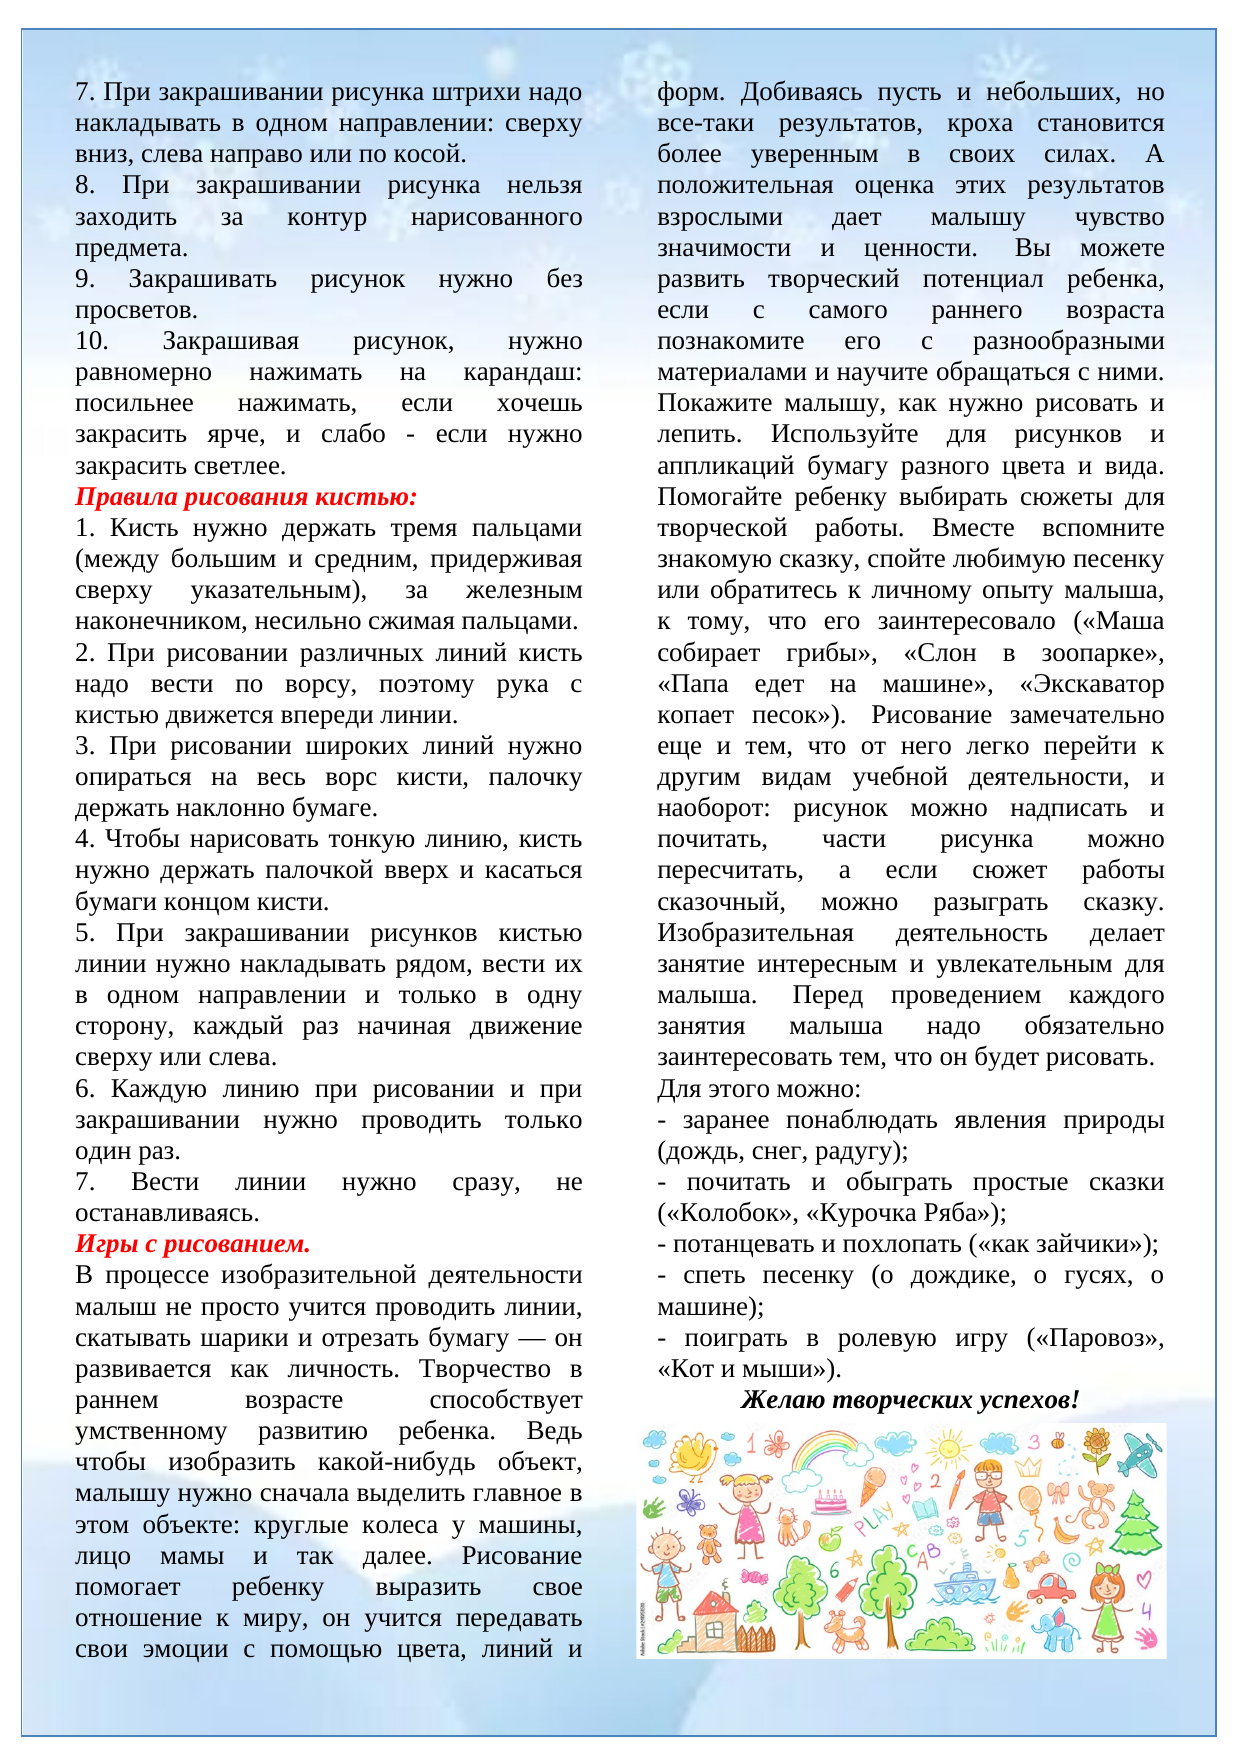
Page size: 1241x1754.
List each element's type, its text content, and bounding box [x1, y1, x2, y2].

text 2. При рисовании различных линий кисть надо вести по ворсу, поэтому рука с кистью движется впереди линии. [75, 636, 583, 729]
text - спеть песенку (о дождике, о гусях, о машине); [657, 1258, 1165, 1321]
text 9. Закрашивать рисунок нужно без просветов. [75, 262, 583, 324]
text В процессе изобразительной деятельности малыш не просто учится проводить линии, скатывать шарики и отрезать бумагу — он развивается как личность. Творчество в раннем возрасте способствует умственному развитию ребенка. Ведь чтобы изобразить какой-нибудь объект, малышу нужно сначала выделить главное в этом объекте: круглые колеса у машины, лицо мамы и так далее. Рисование помогает ребенку выразить свое отношение к миру, он учится передавать свои эмоции с помощью цвета, линий и форм. Добиваясь пусть и небольших, но все-таки результатов, кроха становится более уверенным в своих силах. А положительная оценка этих результатов взрослыми дает малышу чувство значимости и ценности. Вы можете развить творческий потенциал ребенка, если с самого раннего возраста познакомите его с разнообразными материалами и научите обращаться с ними. Покажите малышу, как нужно рисовать и лепить. Используйте для рисунков и аппликаций бумагу разного цвета и вида. Помогайте ребенку выбирать сюжеты для творческой работы. Вместе вспомните знакомую сказку, спойте любимую песенку или обратитесь к личному опыту малыша, к тому, что его заинтересовало («Маша собирает грибы», «Слон в зоопарке», «Папа едет на машине», «Экскаватор копает песок»). Рисование замечательно еще и тем, что от него легко перейти к другим видам учебной деятельности, и наоборот: рисунок можно надписать и почитать, части рисунка можно пересчитать, а если сюжет работы сказочный, можно разыграть сказку. Изобразительная деятельность делает занятие интересным и увлекательным для малыша. Перед проведением каждого занятия малыша надо обязательно заинтересовать тем, что он будет рисовать. [75, 1258, 583, 1663]
text - потанцевать и похлопать («как зайчики»); [657, 1227, 1165, 1258]
text - заранее понаблюдать явления природы (дождь, снег, радугу); [657, 1103, 1165, 1165]
text 8. При закрашивании рисунка нельзя заходить за контур нарисованного предмета. [75, 168, 583, 262]
text В процессе изобразительной деятельности малыш не просто учится проводить линии, скатывать шарики и отрезать бумагу — он развивается как личность. Творчество в раннем возрасте способствует умственному развитию ребенка. Ведь чтобы изобразить какой-нибудь объект, малышу нужно сначала выделить главное в этом объекте: круглые колеса у машины, лицо мамы и так далее. Рисование помогает ребенку выразить свое отношение к миру, он учится передавать свои эмоции с помощью цвета, линий и форм. Добиваясь пусть и небольших, но все-таки результатов, кроха становится более уверенным в своих силах. А положительная оценка этих результатов взрослыми дает малышу чувство значимости и ценности. Вы можете развить творческий потенциал ребенка, если с самого раннего возраста познакомите его с разнообразными материалами и научите обращаться с ними. Покажите малышу, как нужно рисовать и лепить. Используйте для рисунков и аппликаций бумагу разного цвета и вида. Помогайте ребенку выбирать сюжеты для творческой работы. Вместе вспомните знакомую сказку, спойте любимую песенку или обратитесь к личному опыту малыша, к тому, что его заинтересовало («Маша собирает грибы», «Слон в зоопарке», «Папа едет на машине», «Экскаватор копает песок»). Рисование замечательно еще и тем, что от него легко перейти к другим видам учебной деятельности, и наоборот: рисунок можно надписать и почитать, части рисунка можно пересчитать, а если сюжет работы сказочный, можно разыграть сказку. Изобразительная деятельность делает занятие интересным и увлекательным для малыша. Перед проведением каждого занятия малыша надо обязательно заинтересовать тем, что он будет рисовать. [657, 75, 1165, 1072]
picture [22, 30, 1215, 1735]
text 10. Закрашивая рисунок, нужно равномерно нажимать на карандаш: посильнее нажимать, если хочешь закрасить ярче, и слабо - если нужно закрасить светлее. [75, 324, 583, 480]
text 6. Каждую линию при рисовании и при закрашивании нужно проводить только один раз. [75, 1072, 583, 1165]
text Для этого можно: [657, 1072, 1165, 1103]
text 7. При закрашивании рисунка штрихи надо накладывать в одном направлении: сверху вниз, слева направо или по косой. [75, 75, 583, 168]
text 5. При закрашивании рисунков кистью линии нужно накладывать рядом, вести их в одном направлении и только в одну сторону, каждый раз начиная движение сверху или слева. [75, 916, 583, 1072]
text - почитать и обыграть простые сказки («Колобок», «Курочка Ряба»); [657, 1165, 1165, 1227]
text Игры с рисованием. [75, 1227, 583, 1258]
text Правила рисования кистью: [75, 480, 583, 511]
text - поиграть в ролевую игру («Паровоз», «Кот и мыши»). [657, 1321, 1165, 1383]
text 3. При рисовании широких линий нужно опираться на весь ворс кисти, палочку держать наклонно бумаге. [75, 729, 583, 822]
text 1. Кисть нужно держать тремя пальцами (между большим и средним, придерживая сверху указательным), за железным наконечником, несильно сжимая пальцами. [75, 511, 583, 636]
text Желаю творческих успехов! [657, 1383, 1165, 1414]
text 4. Чтобы нарисовать тонкую линию, кисть нужно держать палочкой вверх и касаться бумаги концом кисти. [75, 822, 583, 916]
text 7. Вести линии нужно сразу, не останавливаясь. [75, 1165, 583, 1227]
